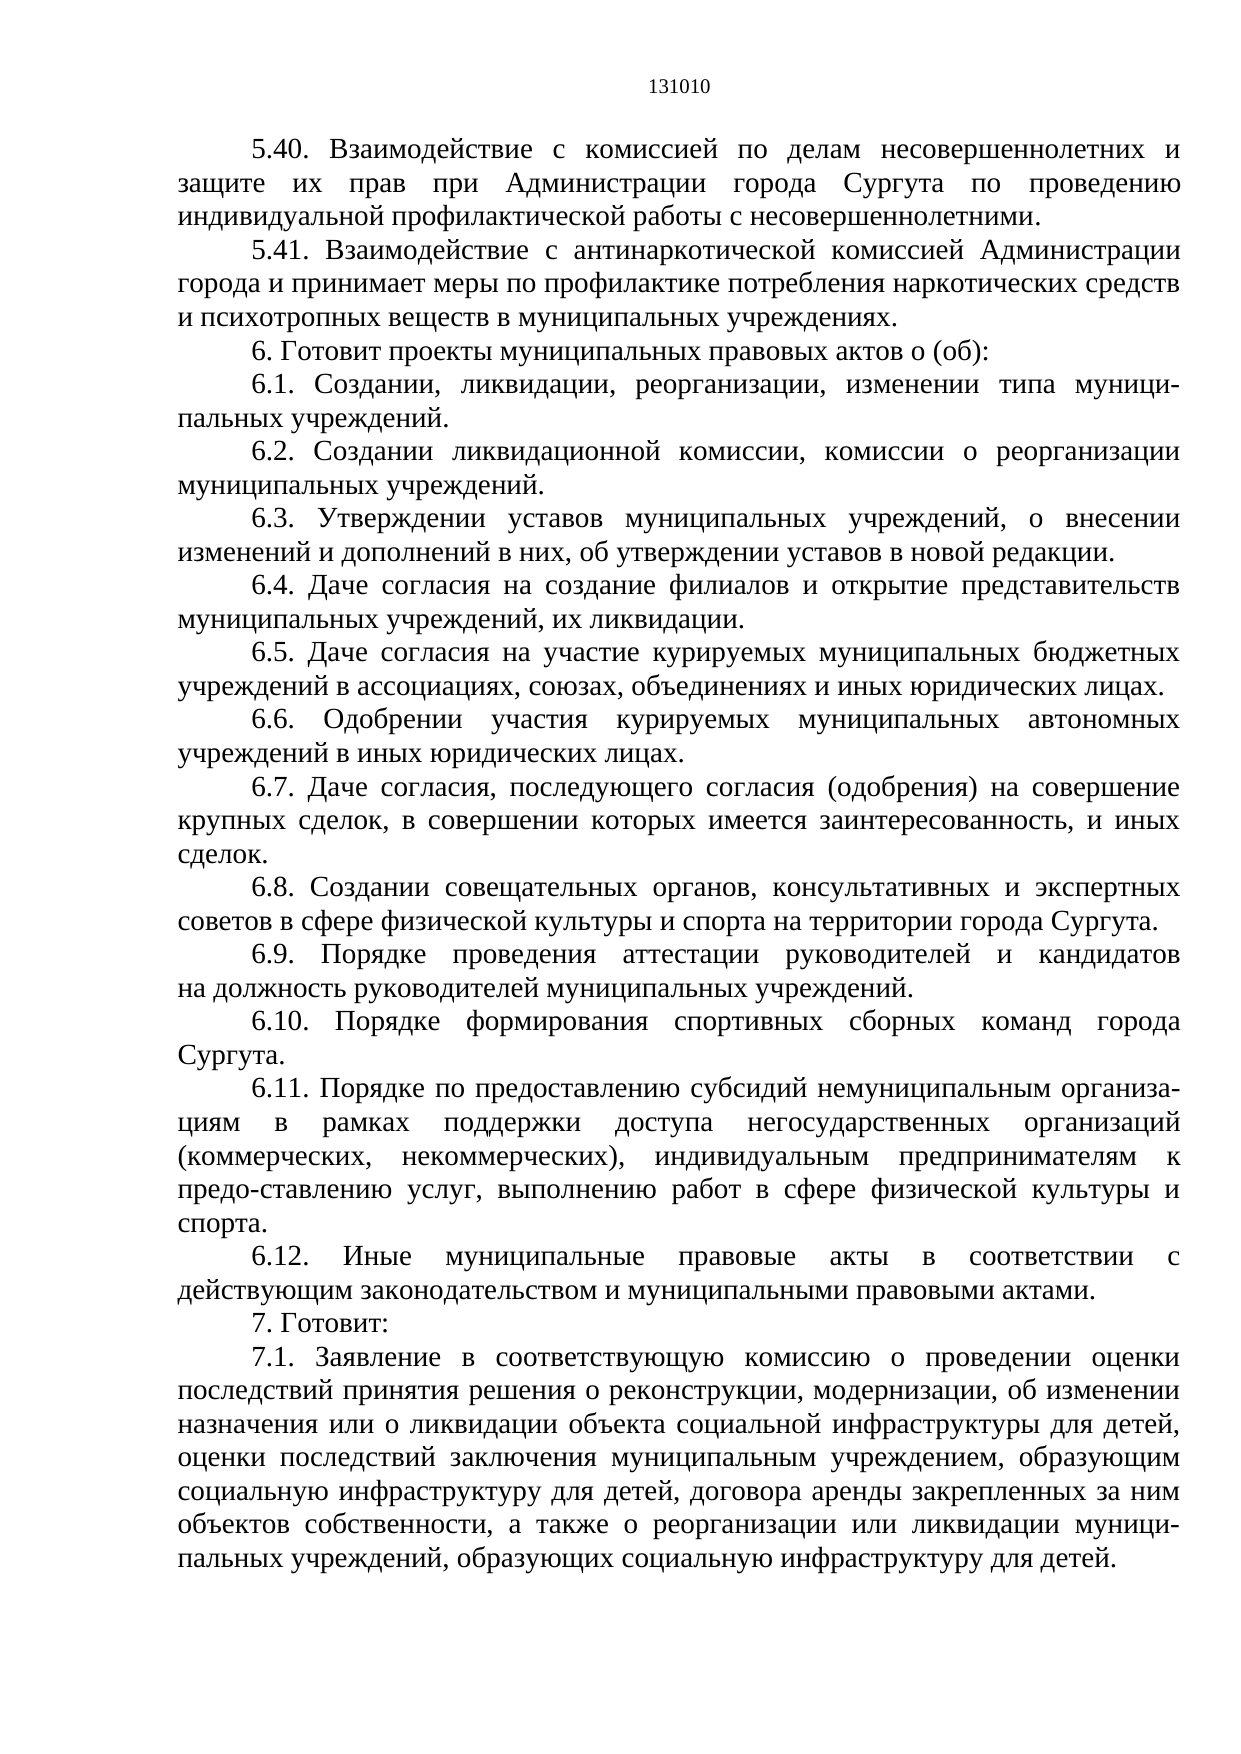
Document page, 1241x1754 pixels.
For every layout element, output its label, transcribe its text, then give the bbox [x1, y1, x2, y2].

text 5.41. Взаимодействие с антинаркотической комиссией Администрации города и принимает меры по профилактике потребления наркотических средств и психотропных веществ в муниципальных учреждениях. [177, 232, 1181, 333]
text 6.6. Одобрении участия курируемых муниципальных автономных учреждений в иных юридических лицах. [177, 702, 1181, 769]
text 6.7. Даче согласия, последующего согласия (одобрения) на совершение крупных сделок, в совершении которых имеется заинтересованность, и иных сделок. [177, 769, 1181, 869]
text 6. Готовит проекты муниципальных правовых актов о (об): [177, 333, 1181, 366]
text 7. Готовит: [177, 1305, 1181, 1339]
text 6.8. Создании совещательных органов, консультативных и экспертных советов в сфере физической культуры и спорта на территории города Сургута. [177, 869, 1181, 936]
text 5.40. Взаимодействие с комиссией по делам несовершеннолетних и защите их прав при Администрации города Сургута по проведению индивидуальной профилактической работы с несовершеннолетними. [177, 131, 1181, 232]
text 6.10. Порядке формирования спортивных сборных команд города Сургута. [177, 1003, 1181, 1071]
text 6.4. Даче согласия на создание филиалов и открытие представительств муниципальных учреждений, их ликвидации. [177, 567, 1181, 634]
text 6.9. Порядке проведения аттестации руководителей и кандидатов на должность руководителей муниципальных учреждений. [177, 936, 1181, 1003]
text 6.1. Создании, ликвидации, реорганизации, изменении типа муници-пальных учреждений. [177, 366, 1181, 433]
text 6.12. Иные муниципальные правовые акты в соответствии с действующим законодательством и муниципальными правовыми актами. [177, 1238, 1181, 1305]
text 6.2. Создании ликвидационной комиссии, комиссии о реорганизации муниципальных учреждений. [177, 433, 1181, 500]
text 6.11. Порядке по предоставлению субсидий немуниципальным организа-циям в рамках поддержки доступа негосударственных организаций (коммерческих, некоммерческих), индивидуальным предпринимателям к предо-ставлению услуг, выполнению работ в сфере физической культуры и спорта. [177, 1071, 1181, 1238]
text 6.5. Даче согласия на участие курируемых муниципальных бюджетных учреждений в ассоциациях, союзах, объединениях и иных юридических лицах. [177, 634, 1181, 702]
text 7.1. Заявление в соответствующую комиссию о проведении оценки последствий принятия решения о реконструкции, модернизации, об изменении назначения или о ликвидации объекта социальной инфраструктуры для детей, оценки последствий заключения муниципальным учреждением, образующим социальную инфраструктуру для детей, договора аренды закрепленных за ним объектов собственности, а также о реорганизации или ликвидации муници-пальных учреждений, образующих социальную инфраструктуру для детей. [177, 1339, 1181, 1574]
text 6.3. Утверждении уставов муниципальных учреждений, о внесении изменений и дополнений в них, об утверждении уставов в новой редакции. [177, 500, 1181, 567]
